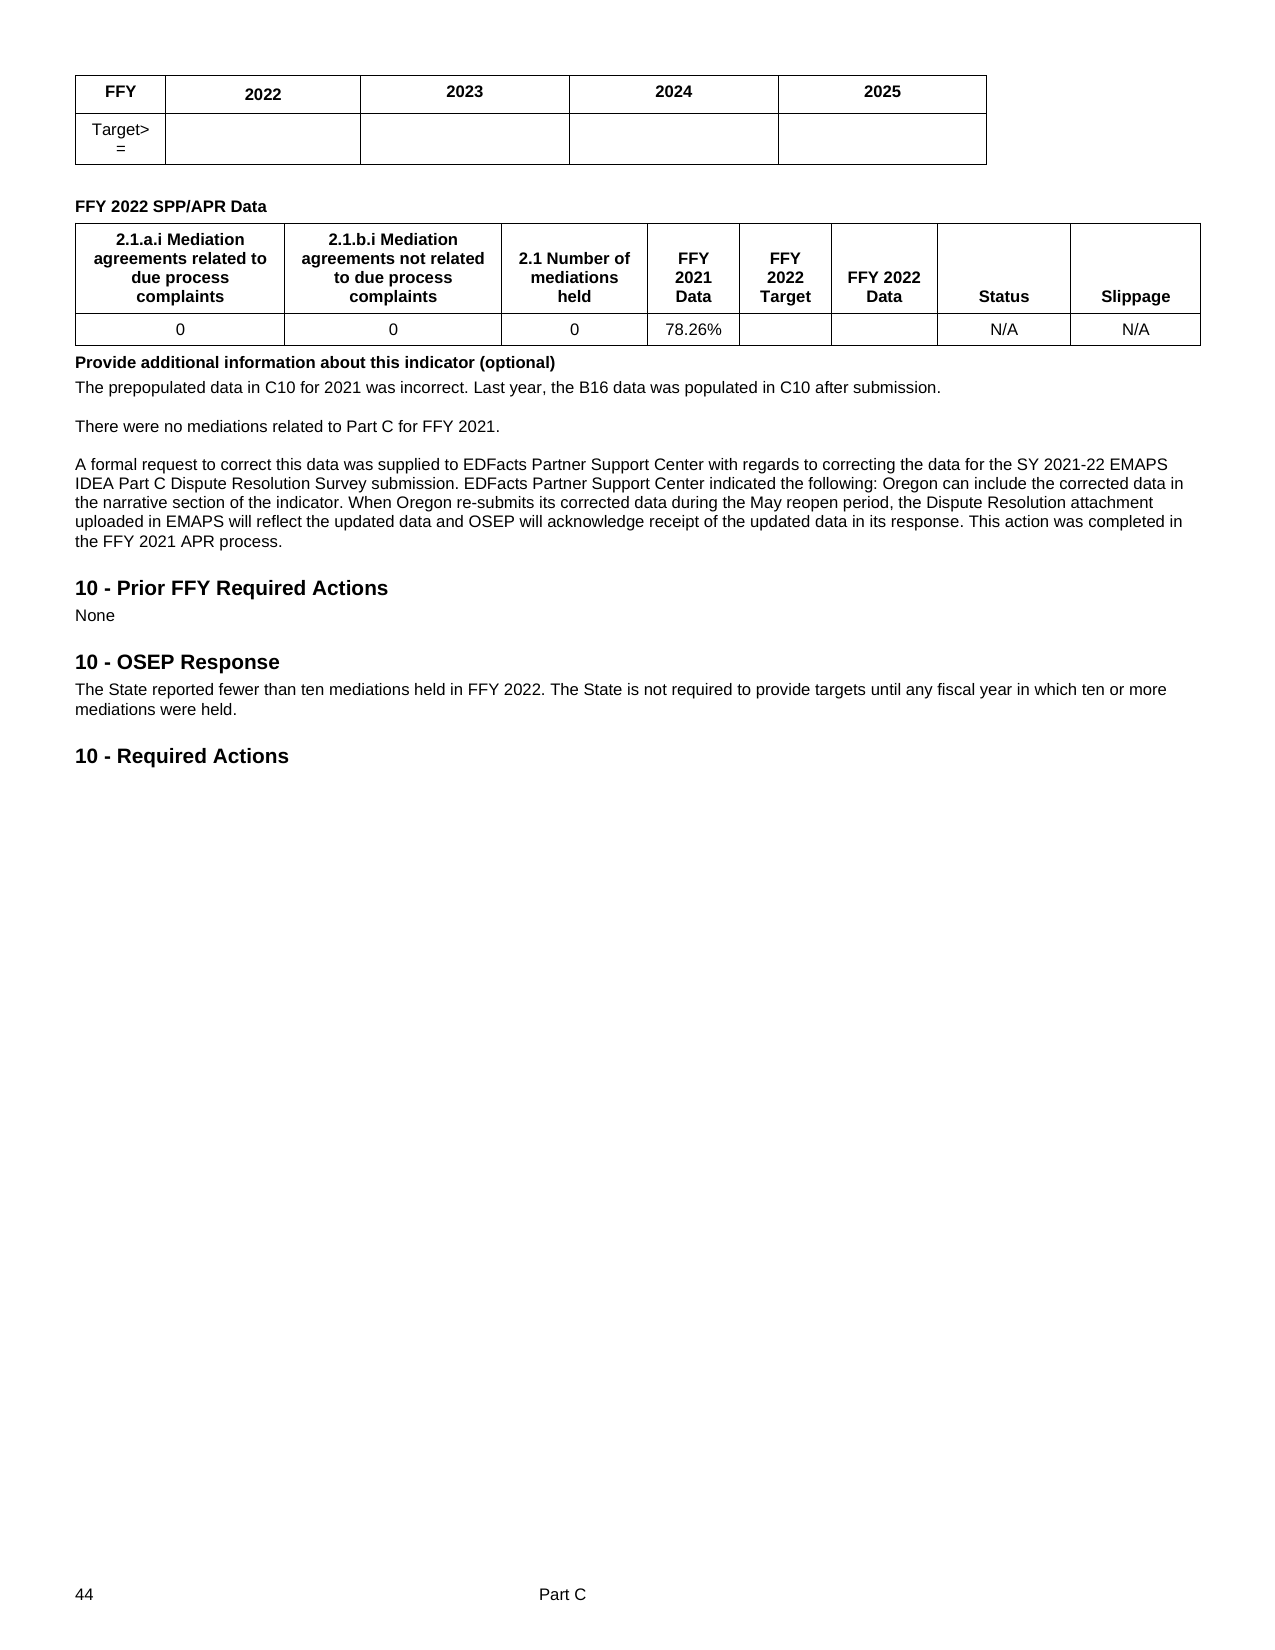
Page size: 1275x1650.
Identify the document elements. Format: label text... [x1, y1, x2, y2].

table_header 2.1.a.i Mediation agreements related to due process complaints [76, 224, 284, 313]
table_cell [166, 114, 360, 164]
text The prepopulated data in C10 for 2021 was incorrect. Last year, the B16 data was populated in C10 after submission. There were no mediations related to Part C for FFY 2021. A formal request to correct this data was supplied to EDFacts Partner Support Center with regards to correcting the data for the SY 2021-22 EMAPS IDEA Part C Dispute Resolution Survey submission. EDFacts Partner Support Center indicated the following: Oregon can include the corrected data in the narrative section of the indicator. When Oregon re-submits its corrected data during the May reopen period, the Dispute Resolution attachment uploaded in EMAPS will reflect the updated data and OSEP will acknowledge receipt of the updated data in its response. This action was completed in the FFY 2021 APR process. [75, 378, 1200, 551]
table_header 2023 [361, 76, 569, 112]
table_header FFY 2022 Data [832, 224, 937, 313]
table_cell [570, 114, 778, 164]
table_cell [779, 114, 986, 164]
table_header Status [938, 224, 1070, 313]
table_header 2022 [166, 76, 360, 112]
table_header Slippage [1071, 224, 1200, 313]
subtitle 10 - OSEP Response [75, 650, 1200, 674]
table_cell [740, 314, 831, 345]
table_cell [832, 314, 937, 345]
table_header 2.1 Number of mediations held [502, 224, 647, 313]
text None [75, 606, 1200, 625]
table_header 2024 [570, 76, 778, 112]
table_cell N/A [938, 314, 1070, 345]
table_cell Target>= [76, 114, 165, 164]
text Provide additional information about this indicator (optional) [75, 353, 1200, 372]
table_cell [361, 114, 569, 164]
table_header FFY [76, 76, 165, 112]
table_header 2025 [779, 76, 986, 112]
text FFY 2022 SPP/APR Data [75, 197, 1200, 216]
subtitle 10 - Required Actions [75, 743, 1200, 767]
text The State reported fewer than ten mediations held in FFY 2022. The State is not required to provide targets until any fiscal year in which ten or more mediations were held. [75, 680, 1200, 718]
table_header FFY 2022 Target [740, 224, 831, 313]
table_cell 0 [76, 314, 284, 345]
table_header FFY 2021 Data [648, 224, 739, 313]
table_cell 78.26% [648, 314, 739, 345]
table_cell N/A [1071, 314, 1200, 345]
table_cell 0 [285, 314, 501, 345]
subtitle 10 - Prior FFY Required Actions [75, 576, 1200, 599]
table_header 2.1.b.i Mediation agreements not related to due process complaints [285, 224, 501, 313]
table_cell 0 [502, 314, 647, 345]
